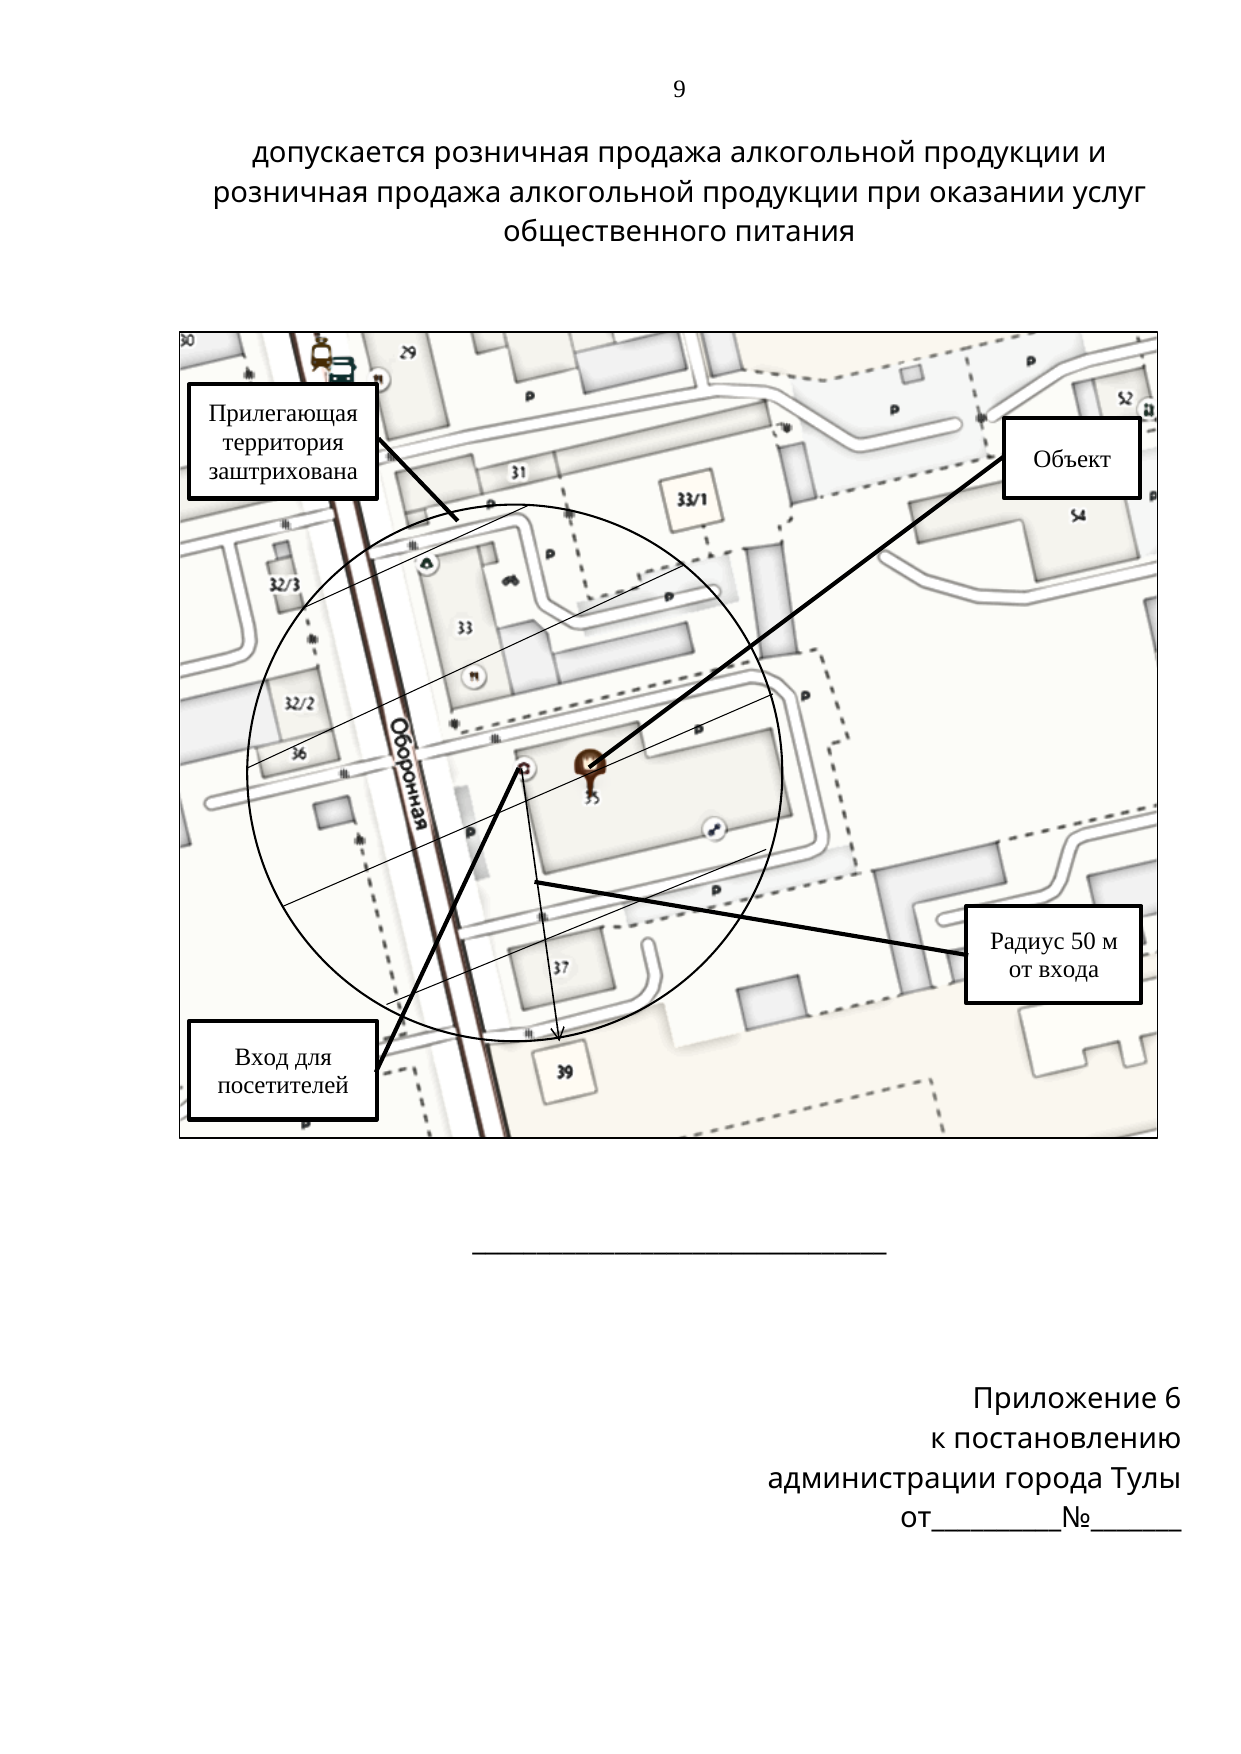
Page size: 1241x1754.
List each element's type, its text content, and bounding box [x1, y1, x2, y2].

picture [180, 333, 1157, 1137]
text ________________________________ [177, 1219, 1181, 1258]
text администрации города Тулы [177, 1457, 1181, 1497]
text к постановлению [177, 1417, 1181, 1457]
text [177, 131, 1181, 250]
text Приложение 6 [177, 1377, 1181, 1417]
text от__________№_______ [177, 1497, 1181, 1536]
